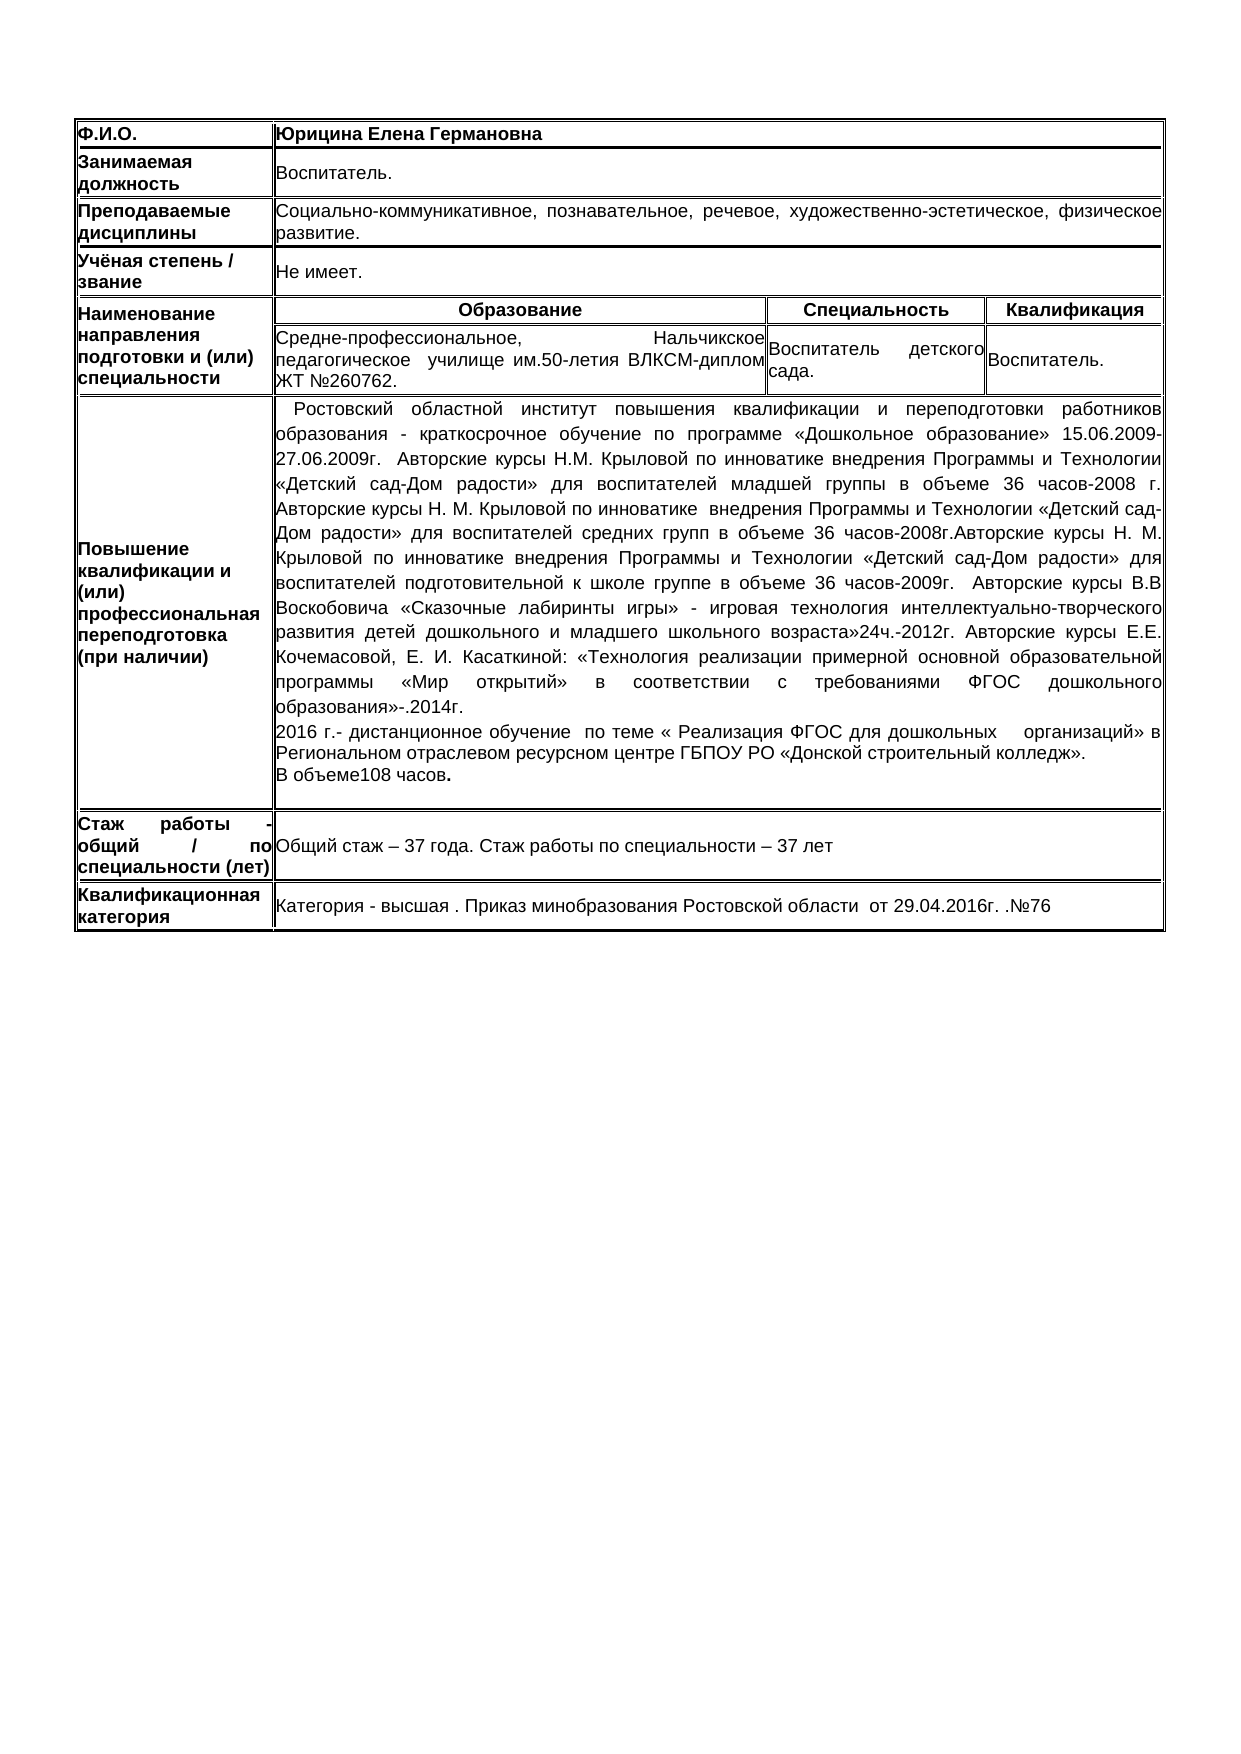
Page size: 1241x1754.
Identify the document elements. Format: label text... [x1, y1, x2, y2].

table_header Юрицина Елена Германовна [274, 122, 1163, 146]
table_cell Квалификационная категория [78, 879, 274, 929]
table_cell Воспитатель. [276, 146, 1163, 196]
table_header Ф.И.О. [78, 120, 274, 146]
table_cell Занимаемая должность [78, 146, 272, 196]
table_cell Повышение квалификации и (или) профессиональная переподготовка (при наличии) [78, 394, 272, 808]
table_cell Ростовский областной институт повышения квалификации и переподготовки работников образования - краткосрочное обучение по программе «Дошкольное образование» 15.06.2009-27.06.2009г. Авторские курсы Н.М. Крыловой по инноватике внедрения Программы и Технологии «Детский сад-Дом радости» для воспитателей младшей группы в объеме 36 часов-2008 г. Авторские курсы Н. М. Крыловой по инноватике внедрения Программы и Технологии «Детский сад- Дом радости» для воспитателей средних групп в объеме 36 часов-2008г.Авторские курсы Н. М. Крыловой по инноватике внедрения Программы и Технологии «Детский сад-Дом радости» для воспитателей подготовительной к школе группе в объеме 36 часов-2009г. Авторские курсы В.В Воскобовича «Сказочные лабиринты игры» - игровая технология интеллектуально-творческого развития детей дошкольного и младшего школьного возраста»24ч.-2012г. Авторские курсы Е.Е. Кочемасовой, Е. И. Касаткиной: «Технология реализации примерной основной образовательной программы «Мир открытий» в соответствии с требованиями ФГОС дошкольного образования»-.2014г. 2016 г.- дистанционное обучение по теме « Реализация ФГОС для дошкольных организаций» в Региональном отраслевом ресурсном центре ГБПОУ РО «Донской строительный колледж». В объеме108 часов. [276, 394, 1163, 808]
table_cell Средне-профессиональное, Нальчикское педагогическое училище им.50-летия ВЛКСМ-диплом ЖТ №260762. [276, 326, 765, 393]
table_cell Образование [276, 298, 765, 322]
table_cell Учёная степень / звание [78, 245, 272, 294]
table_cell Категория - высшая . Приказ минобразования Ростовской области от 29.04.2016г. .№76 [274, 879, 1163, 929]
table_cell Стаж работы - общий / по специальности (лет) [78, 808, 272, 879]
table_cell Преподаваемые дисциплины [76, 196, 274, 245]
table_cell Социально-коммуникативное, познавательное, речевое, художественно-эстетическое, физическое развитие. [274, 196, 1164, 245]
table_cell Специальность [768, 298, 984, 322]
table_cell Общий стаж – 37 года. Стаж работы по специальности – 37 лет [276, 808, 1163, 879]
table_cell Квалификация [987, 295, 1163, 322]
table_cell Воспитатель. [987, 323, 1163, 393]
table_cell Наименование направления подготовки и (или) специальности [78, 295, 272, 393]
table_cell Воспитатель детского сада. [768, 326, 984, 393]
table_cell Не имеет. [276, 245, 1163, 294]
